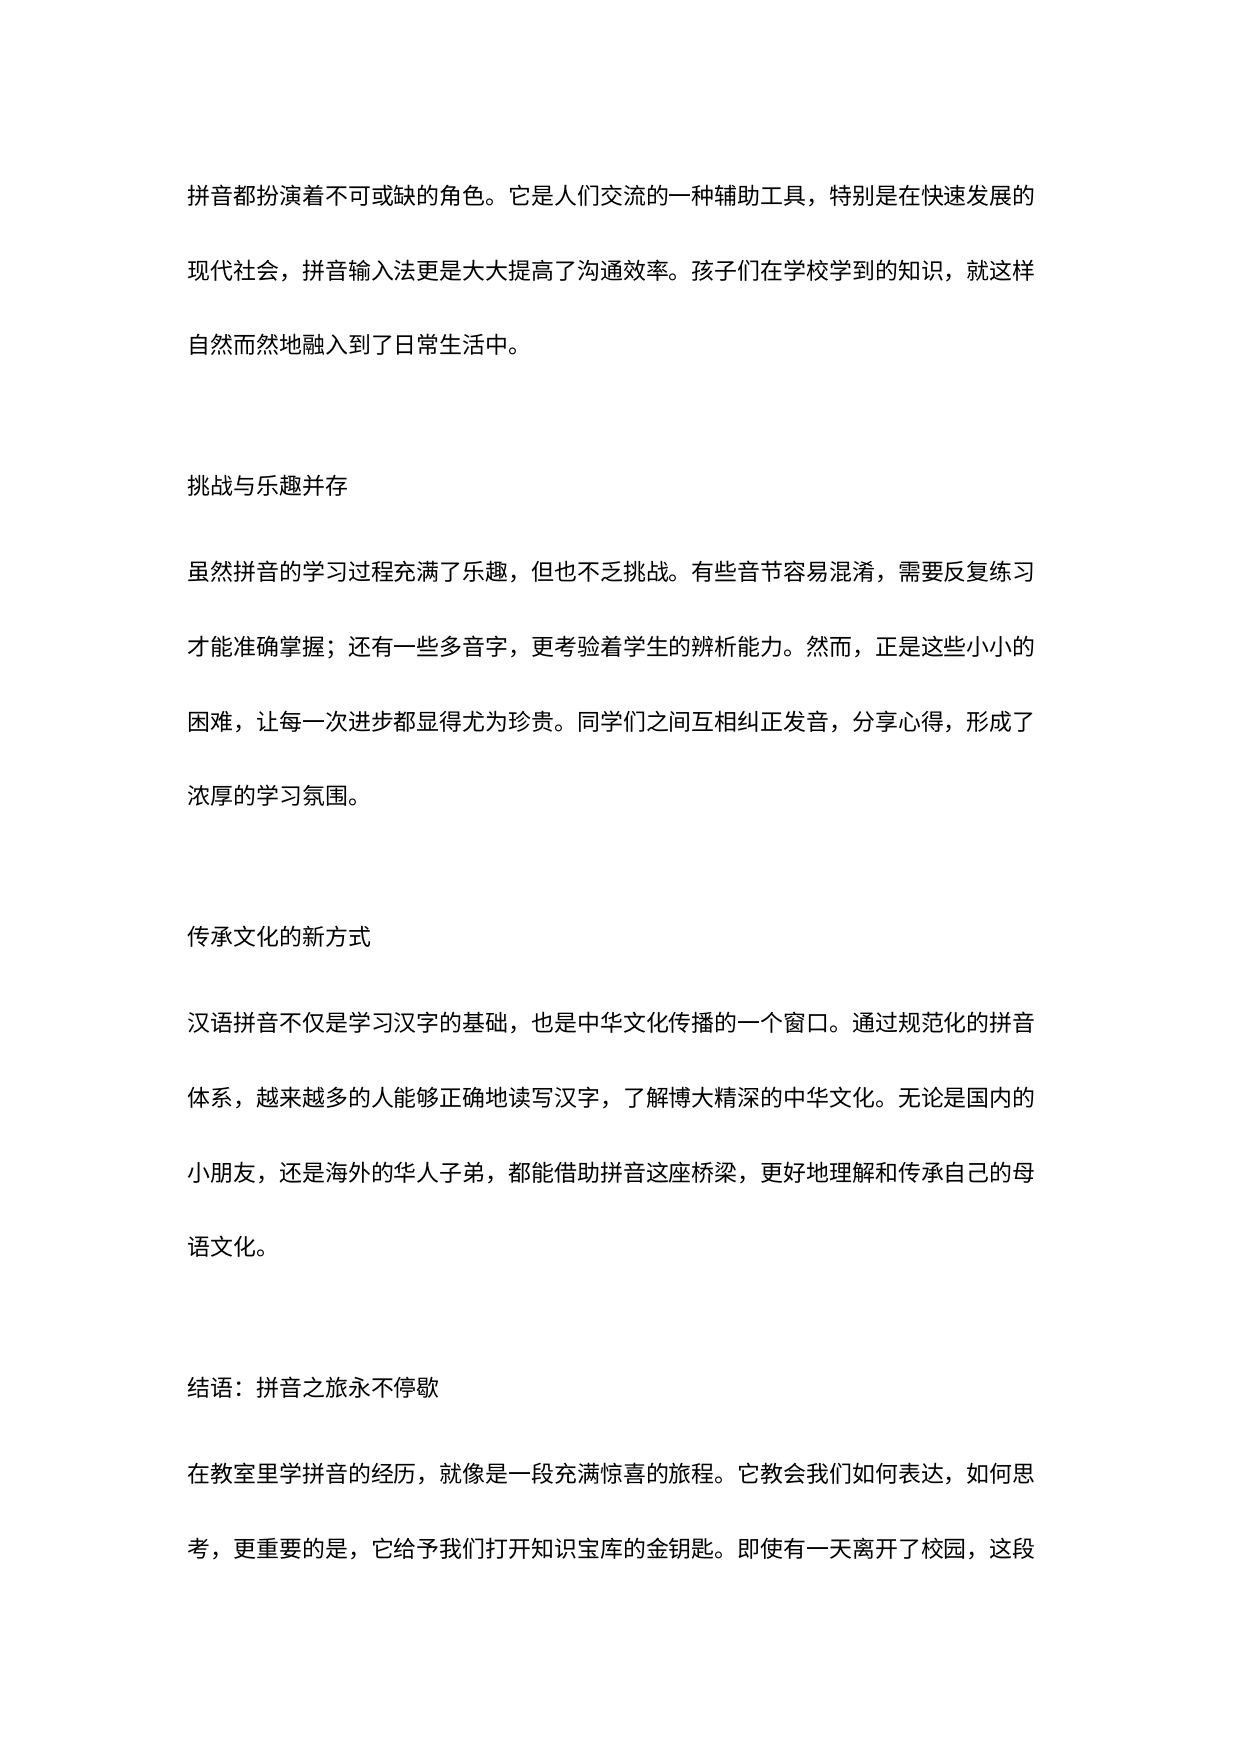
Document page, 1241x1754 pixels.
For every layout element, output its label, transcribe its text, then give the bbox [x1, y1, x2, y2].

text 挑战与乐趣并存 [187, 452, 1053, 517]
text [187, 1440, 1053, 1580]
text 结语：拼音之旅永不停歇 [187, 1354, 1053, 1419]
text 汉语拼音不仅是学习汉字的基础，也是中华文化传播的一个窗口。通过规范化的拼音体系，越来越多的人能够正确地读写汉字，了解博大精深的中华文化。无论是国内的小朋友，还是海外的华人子弟，都能借助拼音这座桥梁，更好地理解和传承自己的母语文化。 [187, 989, 1053, 1278]
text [187, 162, 1053, 376]
text 虽然拼音的学习过程充满了乐趣，但也不乏挑战。有些音节容易混淆，需要反复练习才能准确掌握；还有一些多音字，更考验着学生的辨析能力。然而，正是这些小小的困难，让每一次进步都显得尤为珍贵。同学们之间互相纠正发音，分享心得，形成了浓厚的学习氛围。 [187, 538, 1053, 827]
text 传承文化的新方式 [187, 903, 1053, 968]
